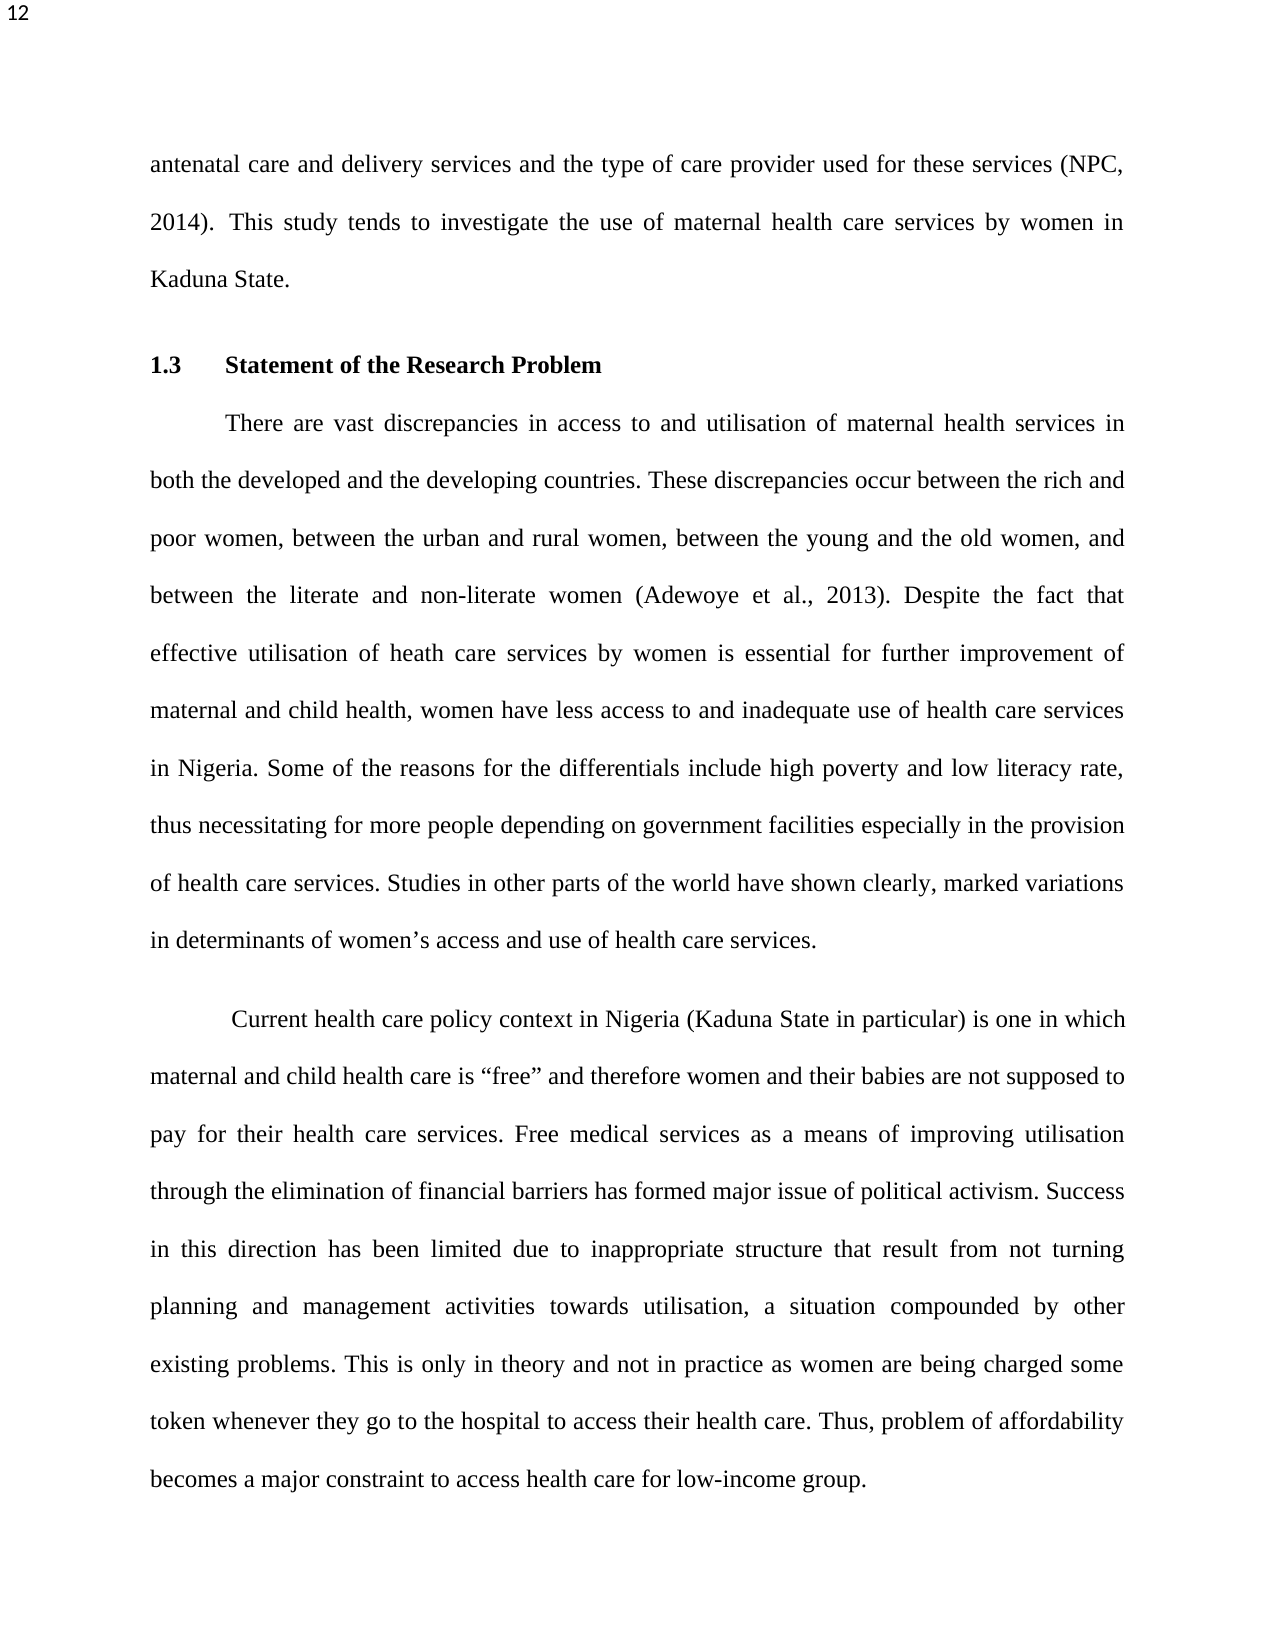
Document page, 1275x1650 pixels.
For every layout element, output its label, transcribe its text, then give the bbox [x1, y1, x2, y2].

subtitle Statement of the Research Problem [150, 350, 1200, 379]
text Current health care policy context in Nigeria (Kaduna State in particular) is one in which maternal and child health care is “free” and therefore women and their babies are not supposed to pay for their health care services. Free medical services as a means of improving utilisation through the elimination of financial barriers has formed major issue of political activism. Success in this direction has been limited due to inappropriate structure that result from not turning planning and management activities towards utilisation, a situation compounded by other existing problems. This is only in theory and not in practice as women are being charged some token whenever they go to the hospital to access their health care. Thus, problem of affordability becomes a major constraint to access health care for low-income group. [150, 1004, 1126, 1492]
text There are vast discrepancies in access to and utilisation of maternal health services in both the developed and the developing countries. These discrepancies occur between the rich and poor women, between the urban and rural women, between the young and the old women, and between the literate and non-literate women (Adewoye et al., 2013). Despite the fact that effective utilisation of heath care services by women is essential for further improvement of maternal and child health, women have less access to and inadequate use of health care services in Nigeria. Some of the reasons for the differentials include high poverty and low literacy rate, thus necessitating for more people depending on government facilities especially in the provision of health care services. Studies in other parts of the world have shown clearly, marked variations in determinants of women’s access and use of health care services. [150, 408, 1125, 954]
text antenatal care and delivery services and the type of care provider used for these services (NPC, 2014). This study tends to investigate the use of maternal health care services by women in Kaduna State. [150, 149, 1125, 293]
